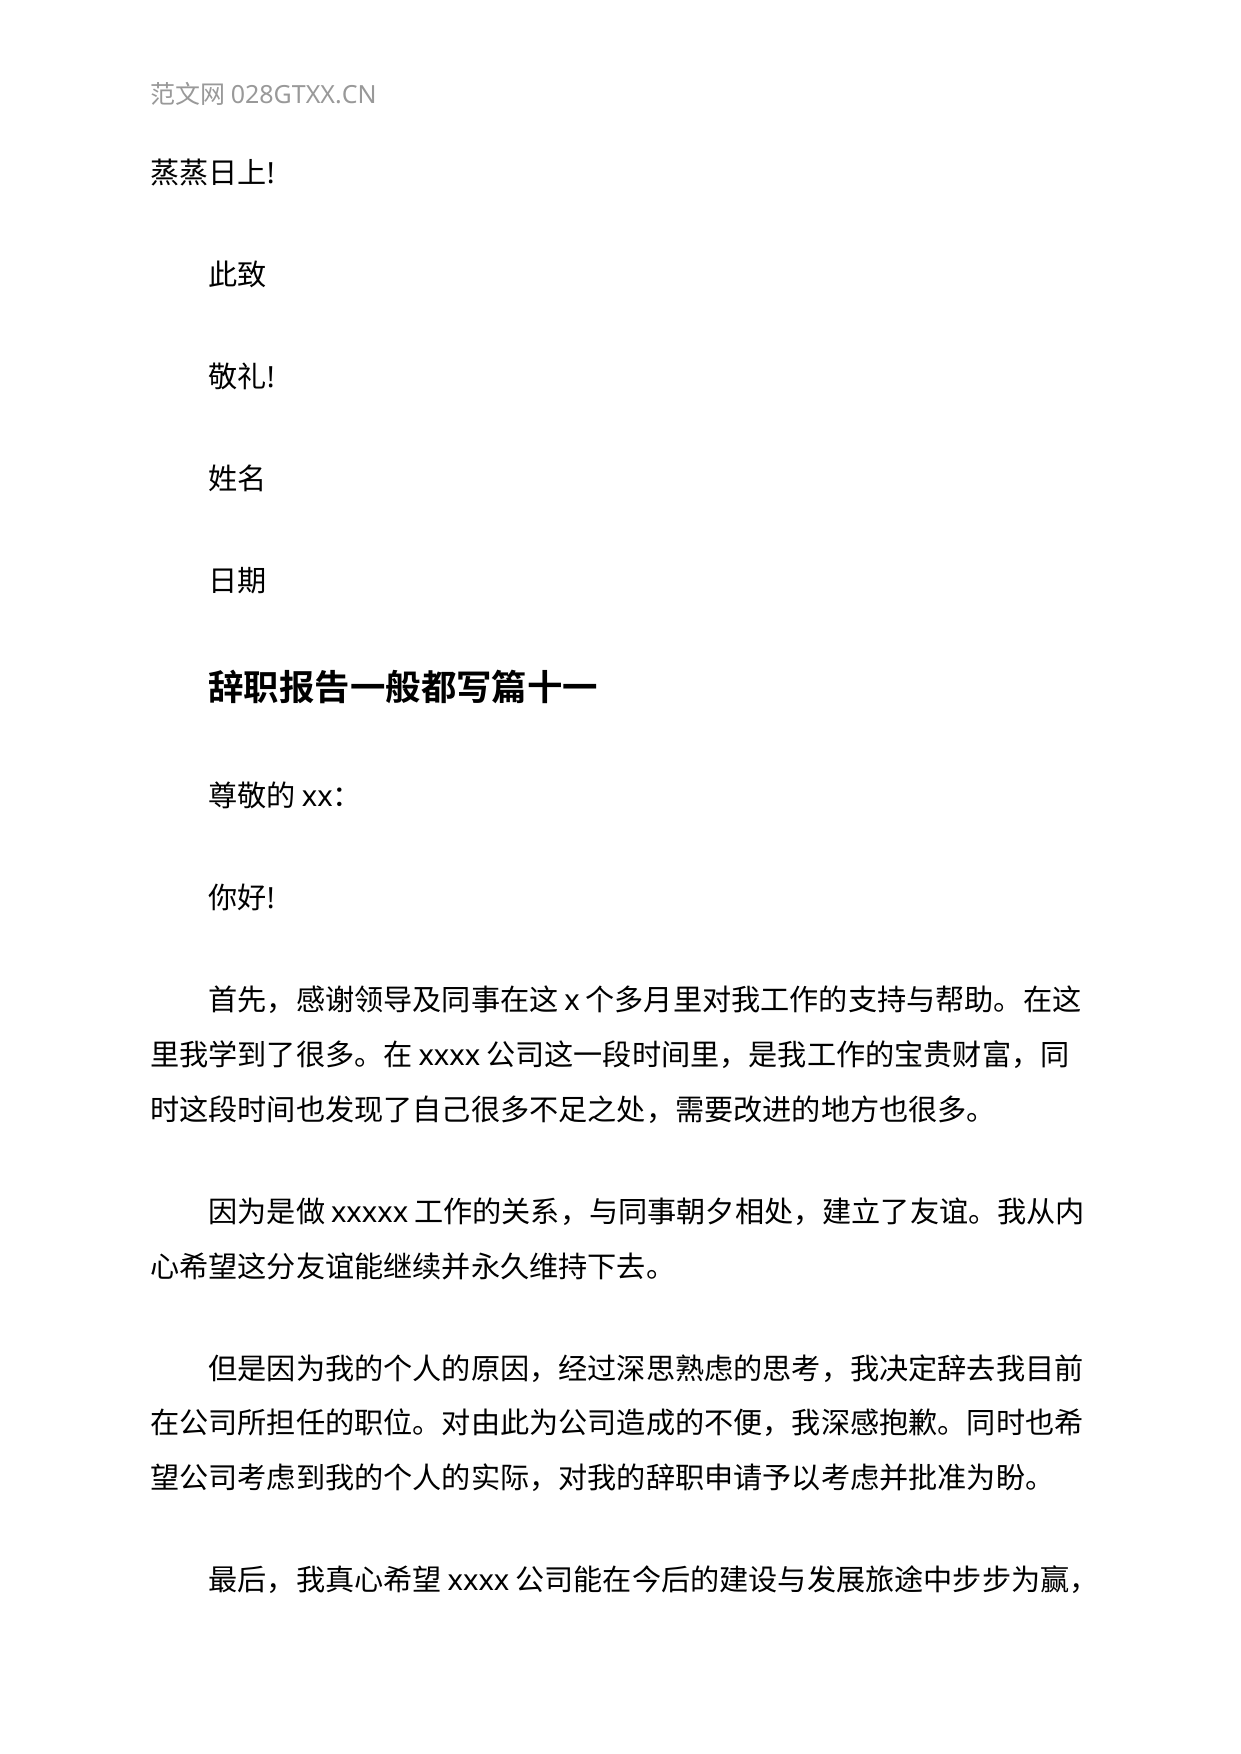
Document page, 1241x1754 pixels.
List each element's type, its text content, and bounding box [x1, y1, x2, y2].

text 姓名 [150, 456, 1090, 498]
text 辞职报告一般都写篇十一 [150, 659, 1090, 711]
text 日期 [150, 557, 1090, 600]
text 但是因为我的个人的原因，经过深思熟虑的思考，我决定辞去我目前在公司所担任的职位。对由此为公司造成的不便，我深感抱歉。同时也希望公司考虑到我的个人的实际，对我的辞职申请予以考虑并批准为盼。 [150, 1345, 1090, 1497]
text 此致 [150, 252, 1090, 294]
text 你好! [150, 875, 1090, 917]
text 因为是做xxxxx工作的关系，与同事朝夕相处，建立了友谊。我从内心希望这分友谊能继续并永久维持下去。 [150, 1188, 1090, 1286]
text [150, 150, 1090, 192]
text 尊敬的xx： [150, 773, 1090, 815]
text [150, 1557, 1090, 1599]
text 敬礼! [150, 354, 1090, 396]
text 首先，感谢领导及同事在这x个多月里对我工作的支持与帮助。在这里我学到了很多。在xxxx公司这一段时间里，是我工作的宝贵财富，同时这段时间也发现了自己很多不足之处，需要改进的地方也很多。 [150, 977, 1090, 1129]
